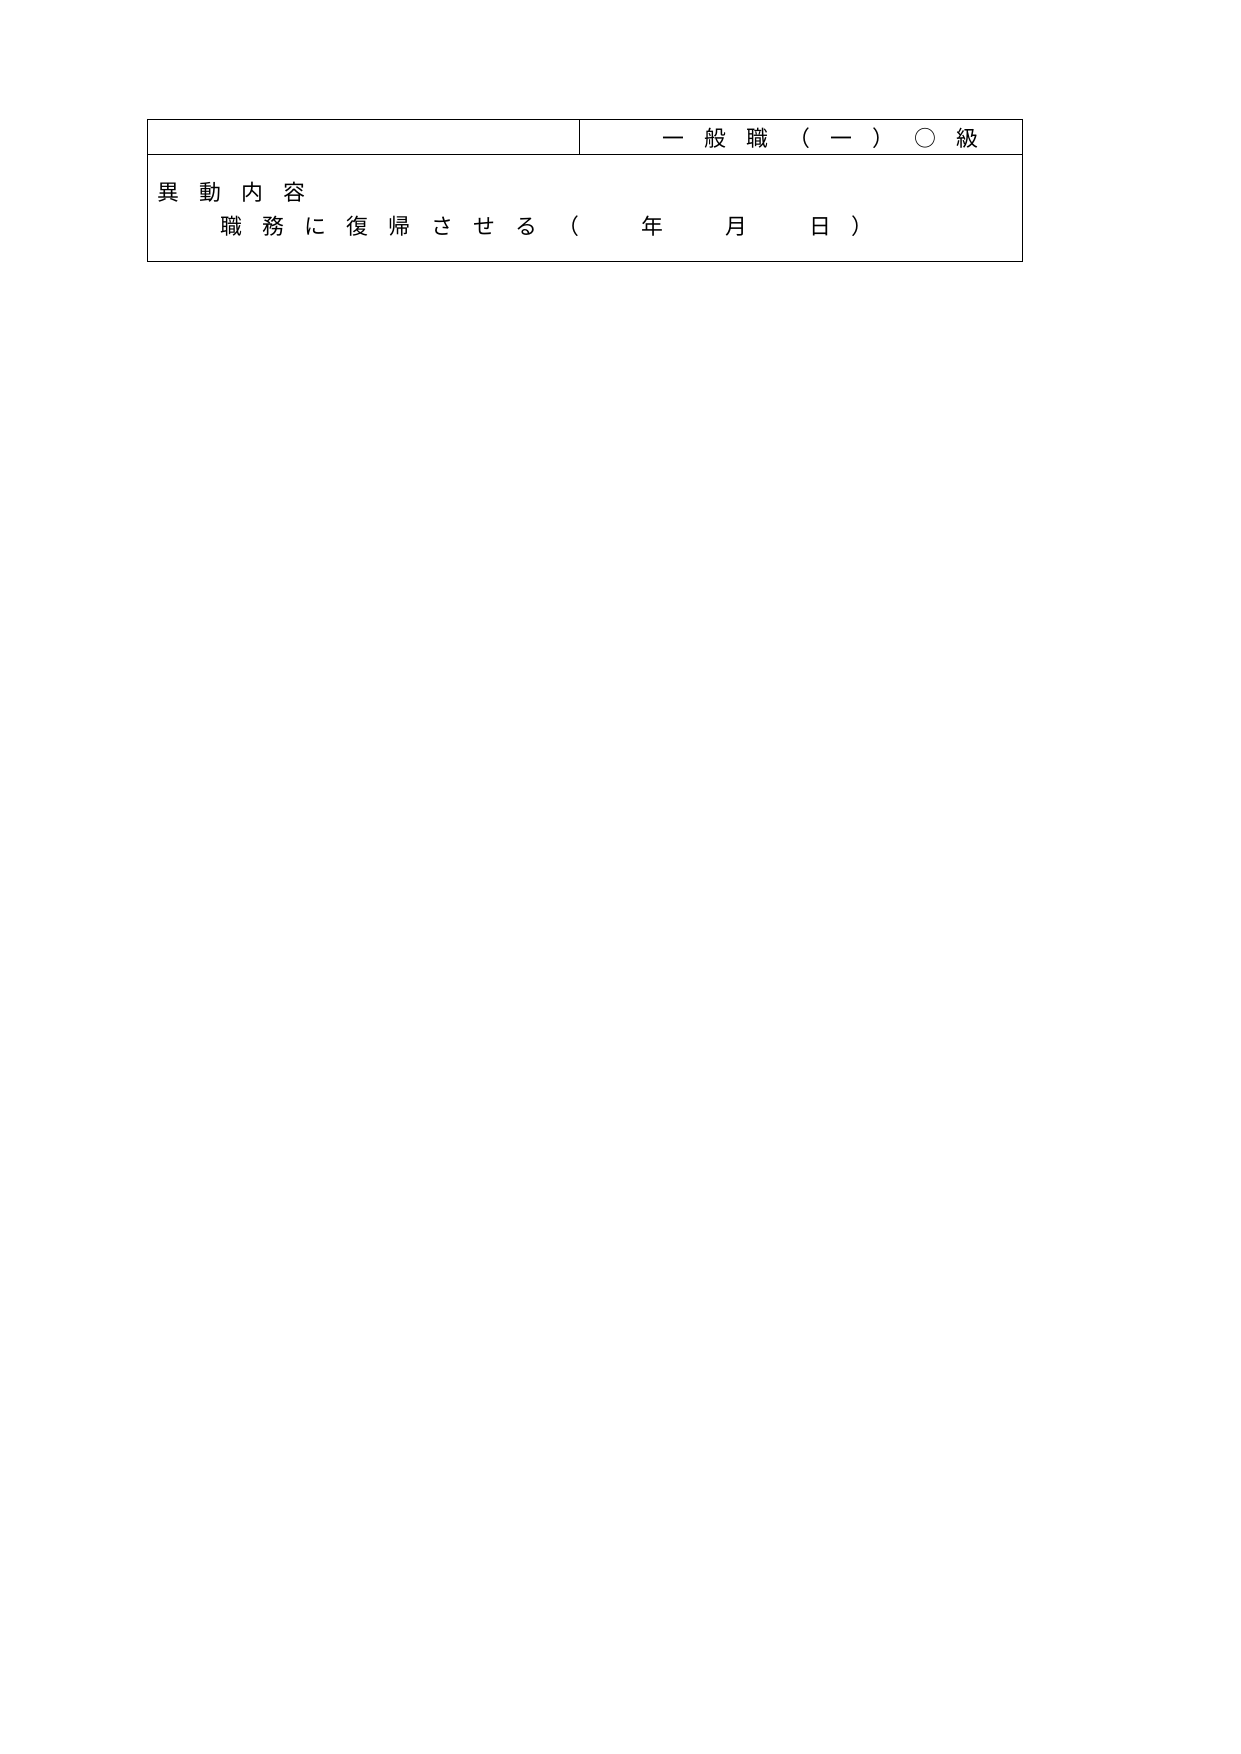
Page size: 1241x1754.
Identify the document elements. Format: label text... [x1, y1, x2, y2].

table_cell 異動内容 職務に復帰させる（ 年 月 日） [148, 155, 1022, 261]
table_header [580, 120, 1022, 154]
table_header 氏 名 [148, 120, 579, 154]
